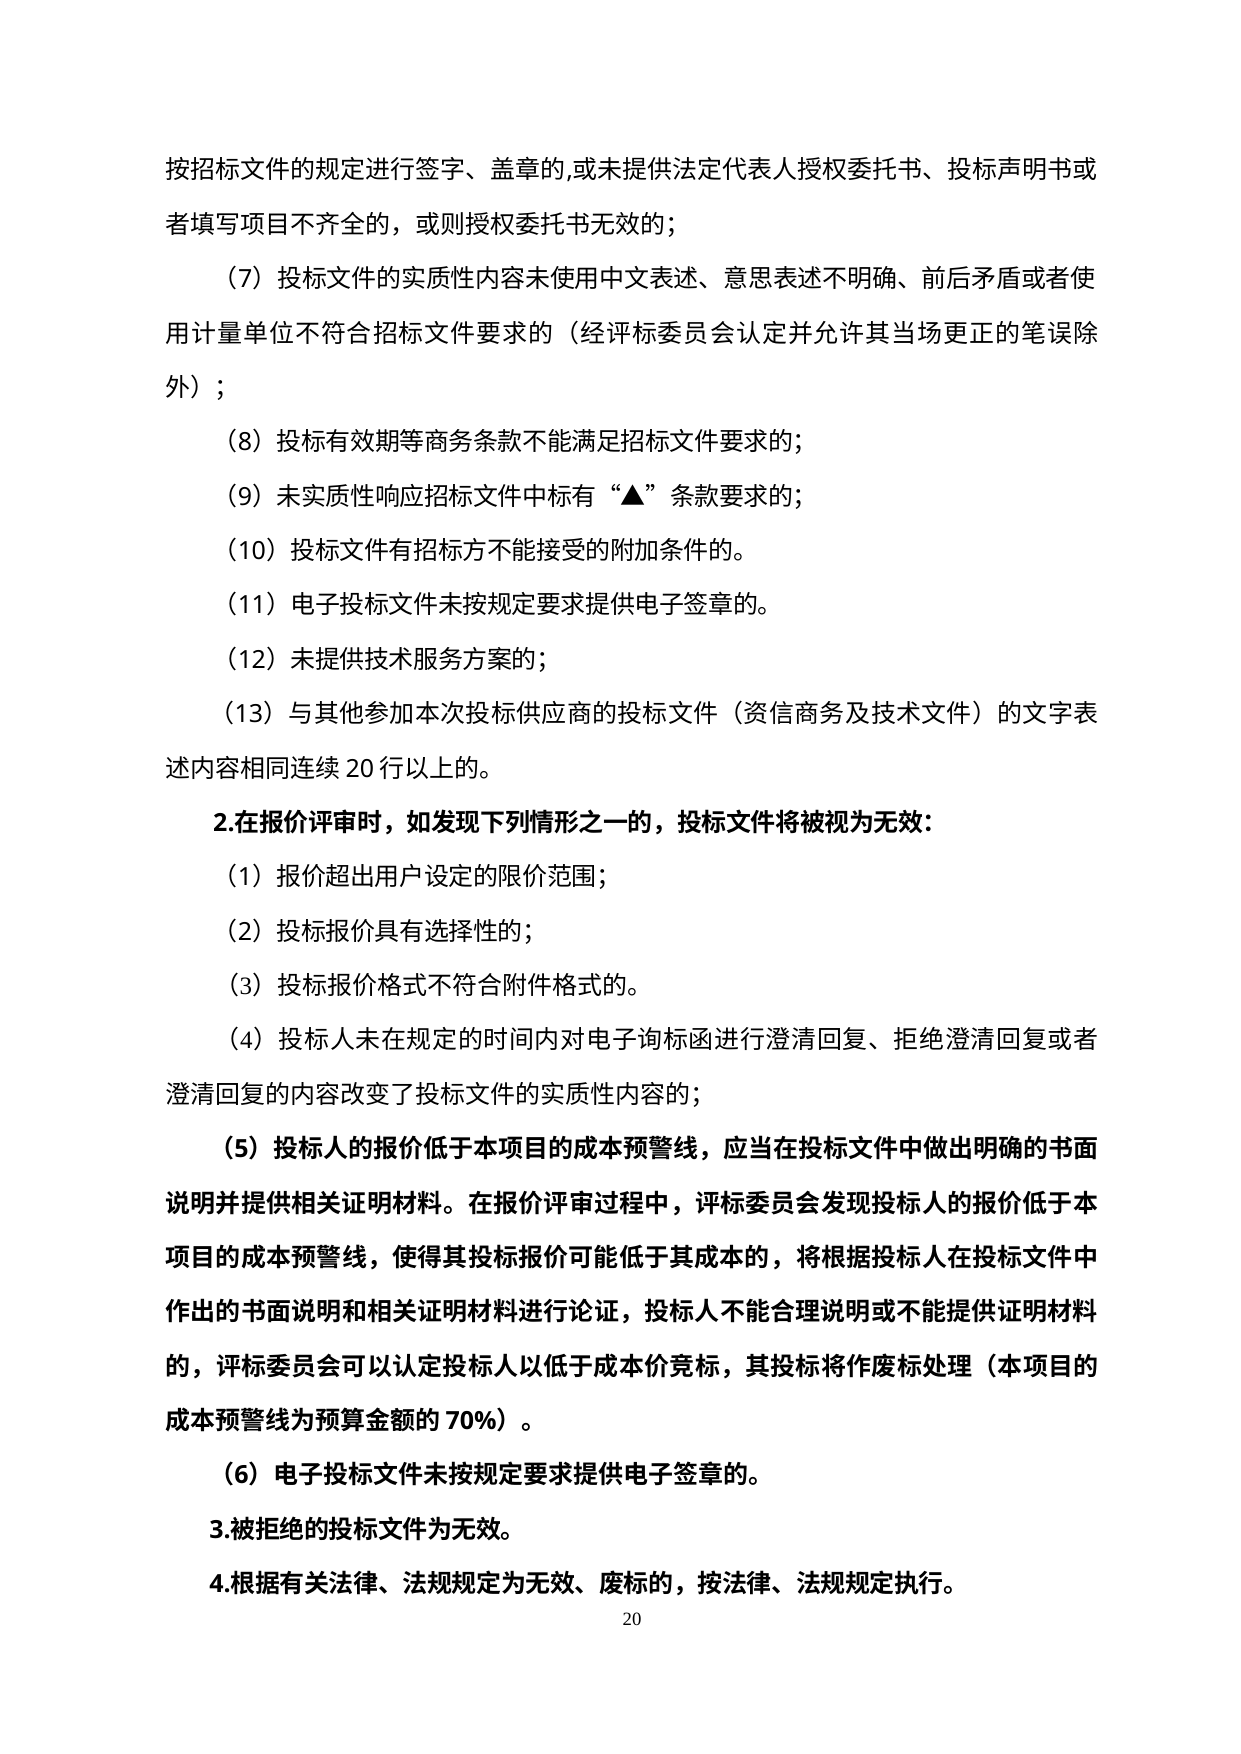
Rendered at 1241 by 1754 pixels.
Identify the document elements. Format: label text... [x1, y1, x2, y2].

text （12）未提供技术服务方案的； [165, 639, 1098, 676]
text （4）投标人未在规定的时间内对电子询标函进行澄清回复、拒绝澄清回复或者澄清回复的内容改变了投标文件的实质性内容的； [165, 1020, 1098, 1111]
text （2）投标报价具有选择性的； [165, 911, 1098, 947]
text （6）电子投标文件未按规定要求提供电子签章的。 [165, 1455, 1098, 1491]
text （10）投标文件有招标方不能接受的附加条件的。 [165, 531, 1098, 567]
text （13）与其他参加本次投标供应商的投标文件（资信商务及技术文件）的文字表述内容相同连续20行以上的。 [165, 694, 1098, 784]
text 3.被拒绝的投标文件为无效。 [165, 1509, 1098, 1546]
text （11）电子投标文件未按规定要求提供电子签章的。 [165, 585, 1098, 621]
text （1）报价超出用户设定的限价范围； [165, 857, 1098, 893]
text （8）投标有效期等商务条款不能满足招标文件要求的； [165, 422, 1098, 458]
text （3）投标报价格式不符合附件格式的。 [165, 966, 1098, 1002]
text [165, 150, 1098, 241]
text （7）投标文件的实质性内容未使用中文表述、意思表述不明确、前后矛盾或者使用计量单位不符合招标文件要求的（经评标委员会认定并允许其当场更正的笔误除外）； [165, 259, 1098, 404]
text （5）投标人的报价低于本项目的成本预警线，应当在投标文件中做出明确的书面说明并提供相关证明材料。在报价评审过程中，评标委员会发现投标人的报价低于本项目的成本预警线，使得其投标报价可能低于其成本的，将根据投标人在投标文件中作出的书面说明和相关证明材料进行论证，投标人不能合理说明或不能提供证明材料的，评标委员会可以认定投标人以低于成本价竞标，其投标将作废标处理（本项目的成本预警线为预算金额的70%）。 [165, 1129, 1098, 1437]
text （9）未实质性响应招标文件中标有“▲”条款要求的； [165, 476, 1098, 512]
text 4.根据有关法律、法规规定为无效、废标的，按法律、法规规定执行。 [165, 1564, 1098, 1600]
text 2.在报价评审时，如发现下列情形之一的，投标文件将被视为无效： [165, 802, 1098, 839]
